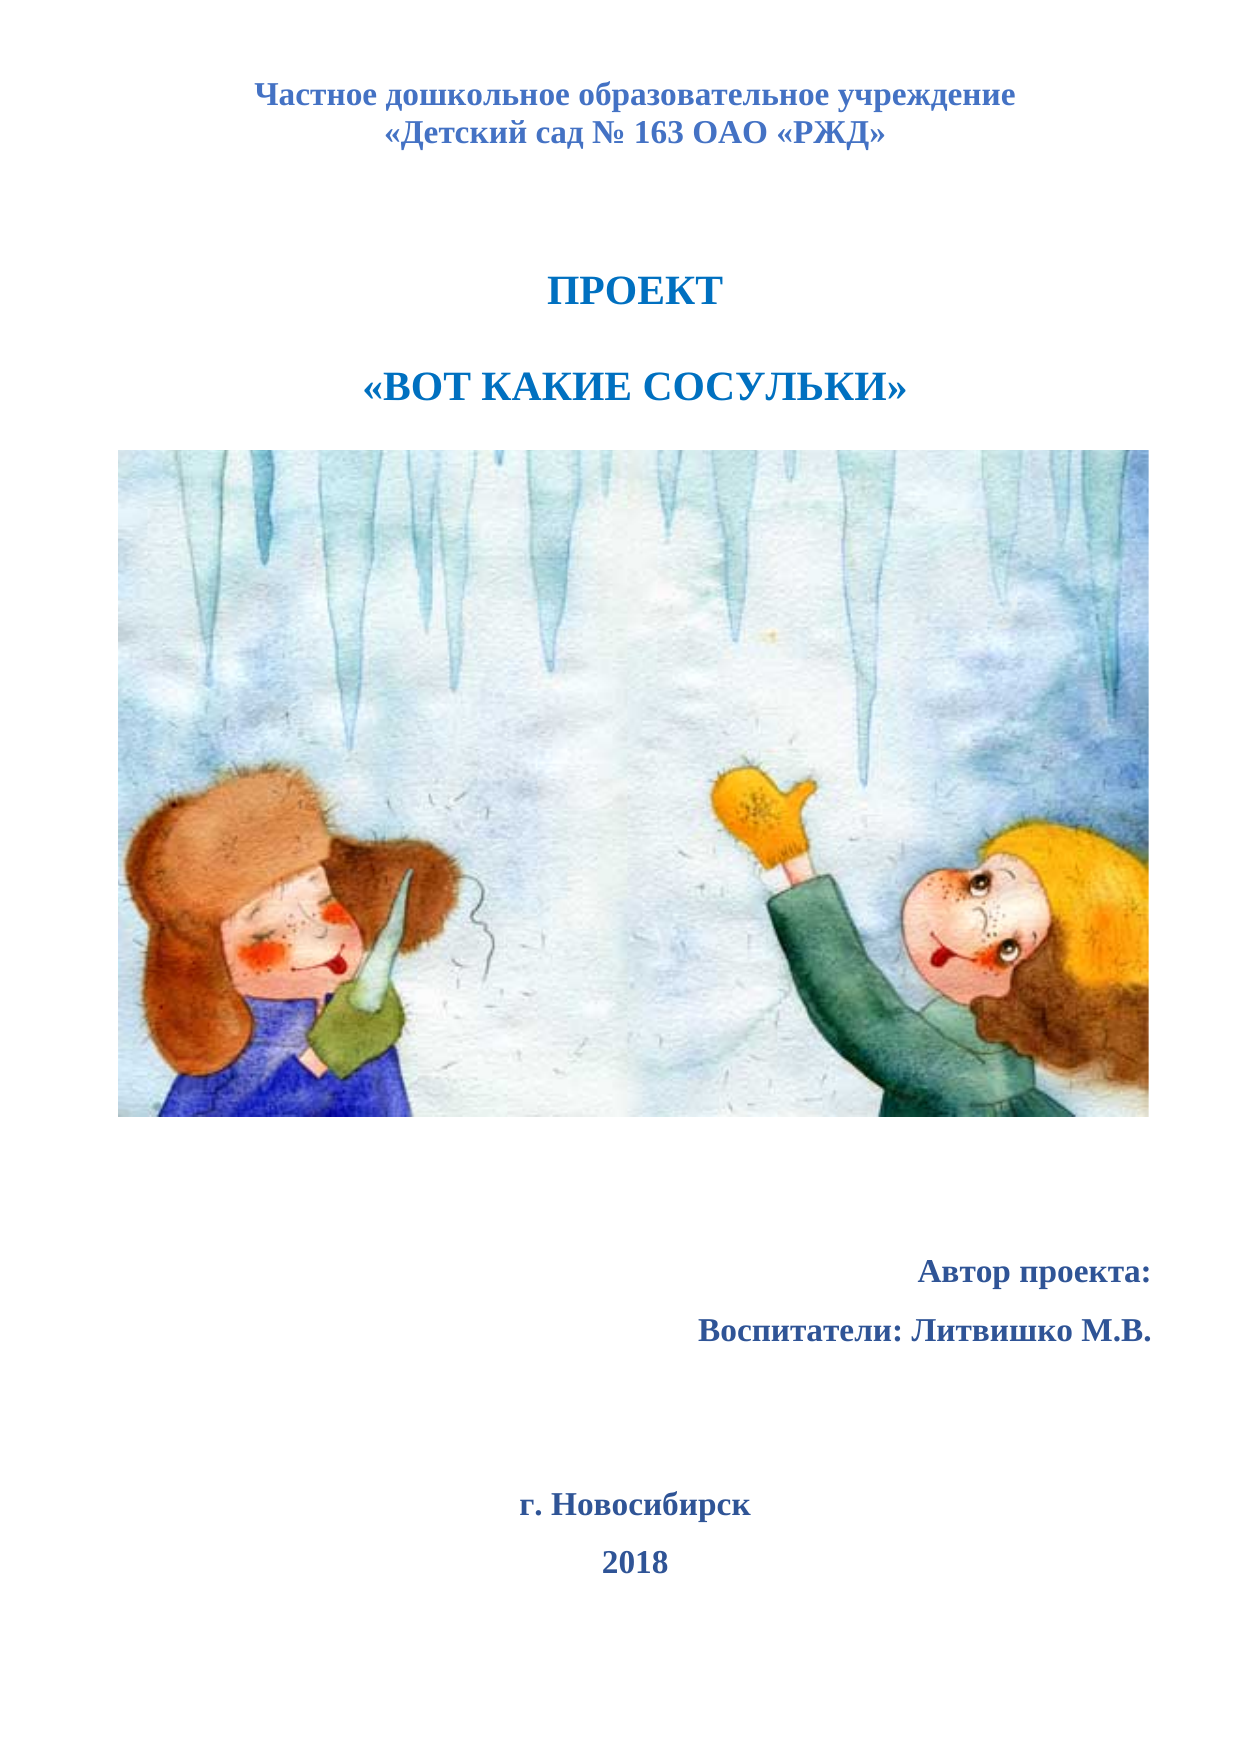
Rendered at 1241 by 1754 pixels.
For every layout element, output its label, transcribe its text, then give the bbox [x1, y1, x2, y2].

text 2018 [118, 1542, 1152, 1580]
text г. Новосибирск [118, 1484, 1152, 1522]
text ПРОЕКТ [118, 266, 1152, 313]
text Воспитатели: Литвишко М.В. [118, 1310, 1152, 1348]
text «Детский сад № 163 ОАО «РЖД» [118, 112, 1152, 151]
picture [118, 450, 1149, 1117]
text «ВОТ КАКИЕ СОСУЛЬКИ» [118, 361, 1152, 409]
text Частное дошкольное образовательное учреждение [118, 74, 1152, 112]
text Автор проекта: [118, 1252, 1152, 1290]
